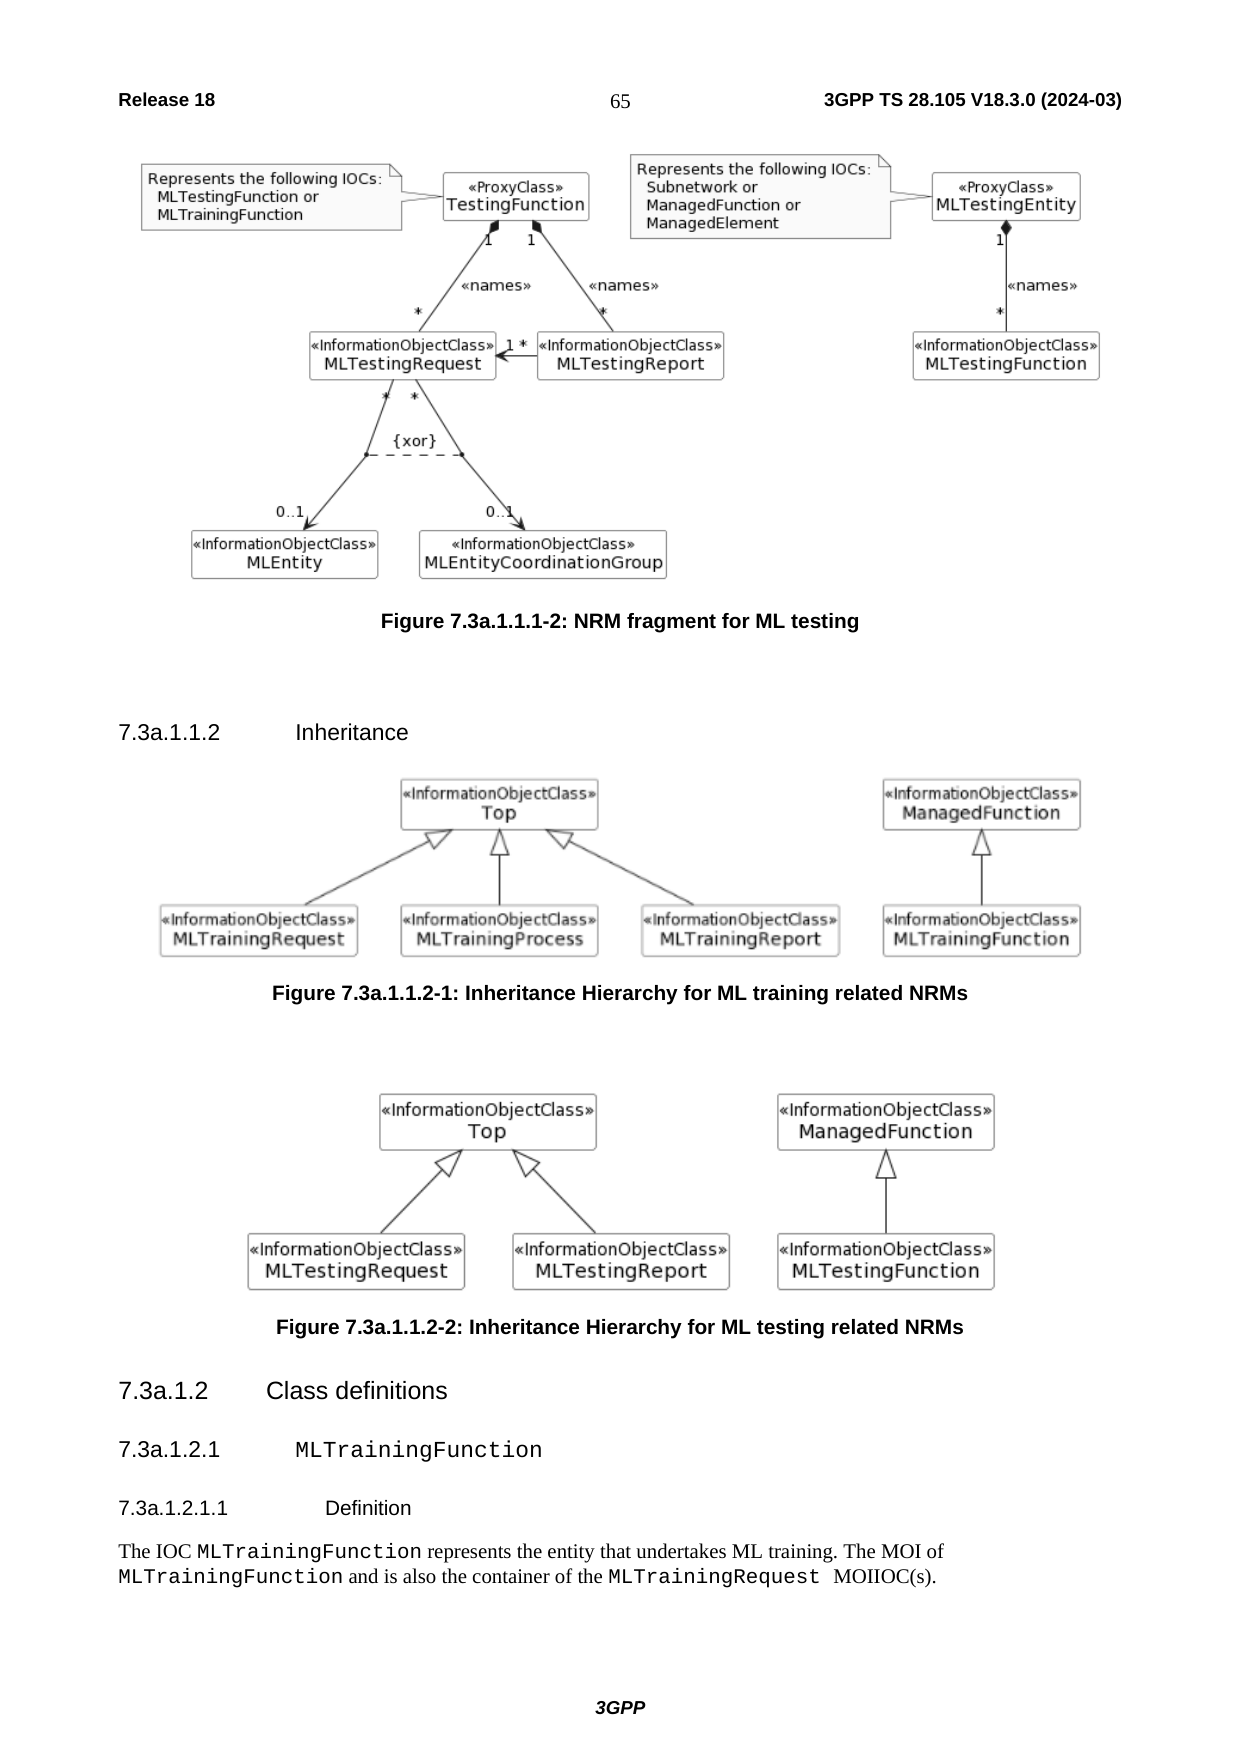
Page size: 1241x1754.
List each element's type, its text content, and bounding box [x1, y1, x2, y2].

subtitle 7.3a.1.2.1 MLTrainingFunction [118, 1436, 1122, 1465]
text Figure 7.3a.1.1.2-1: Inheritance Hierarchy for ML training related NRMs [118, 981, 1122, 1004]
subtitle 7.3a.1.2 Class definitions [118, 1376, 1122, 1405]
picture [134, 147, 1106, 584]
picture [238, 1084, 1002, 1296]
subtitle 7.3a.1.2.1.1 Definition [118, 1496, 1122, 1520]
subtitle 7.3a.1.1.2 Inheritance [118, 719, 1122, 746]
text The IOC MLTrainingFunction represents the entity that undertakes ML training is also the container of the MLTrainingRequest (s). [118, 1539, 1122, 1590]
